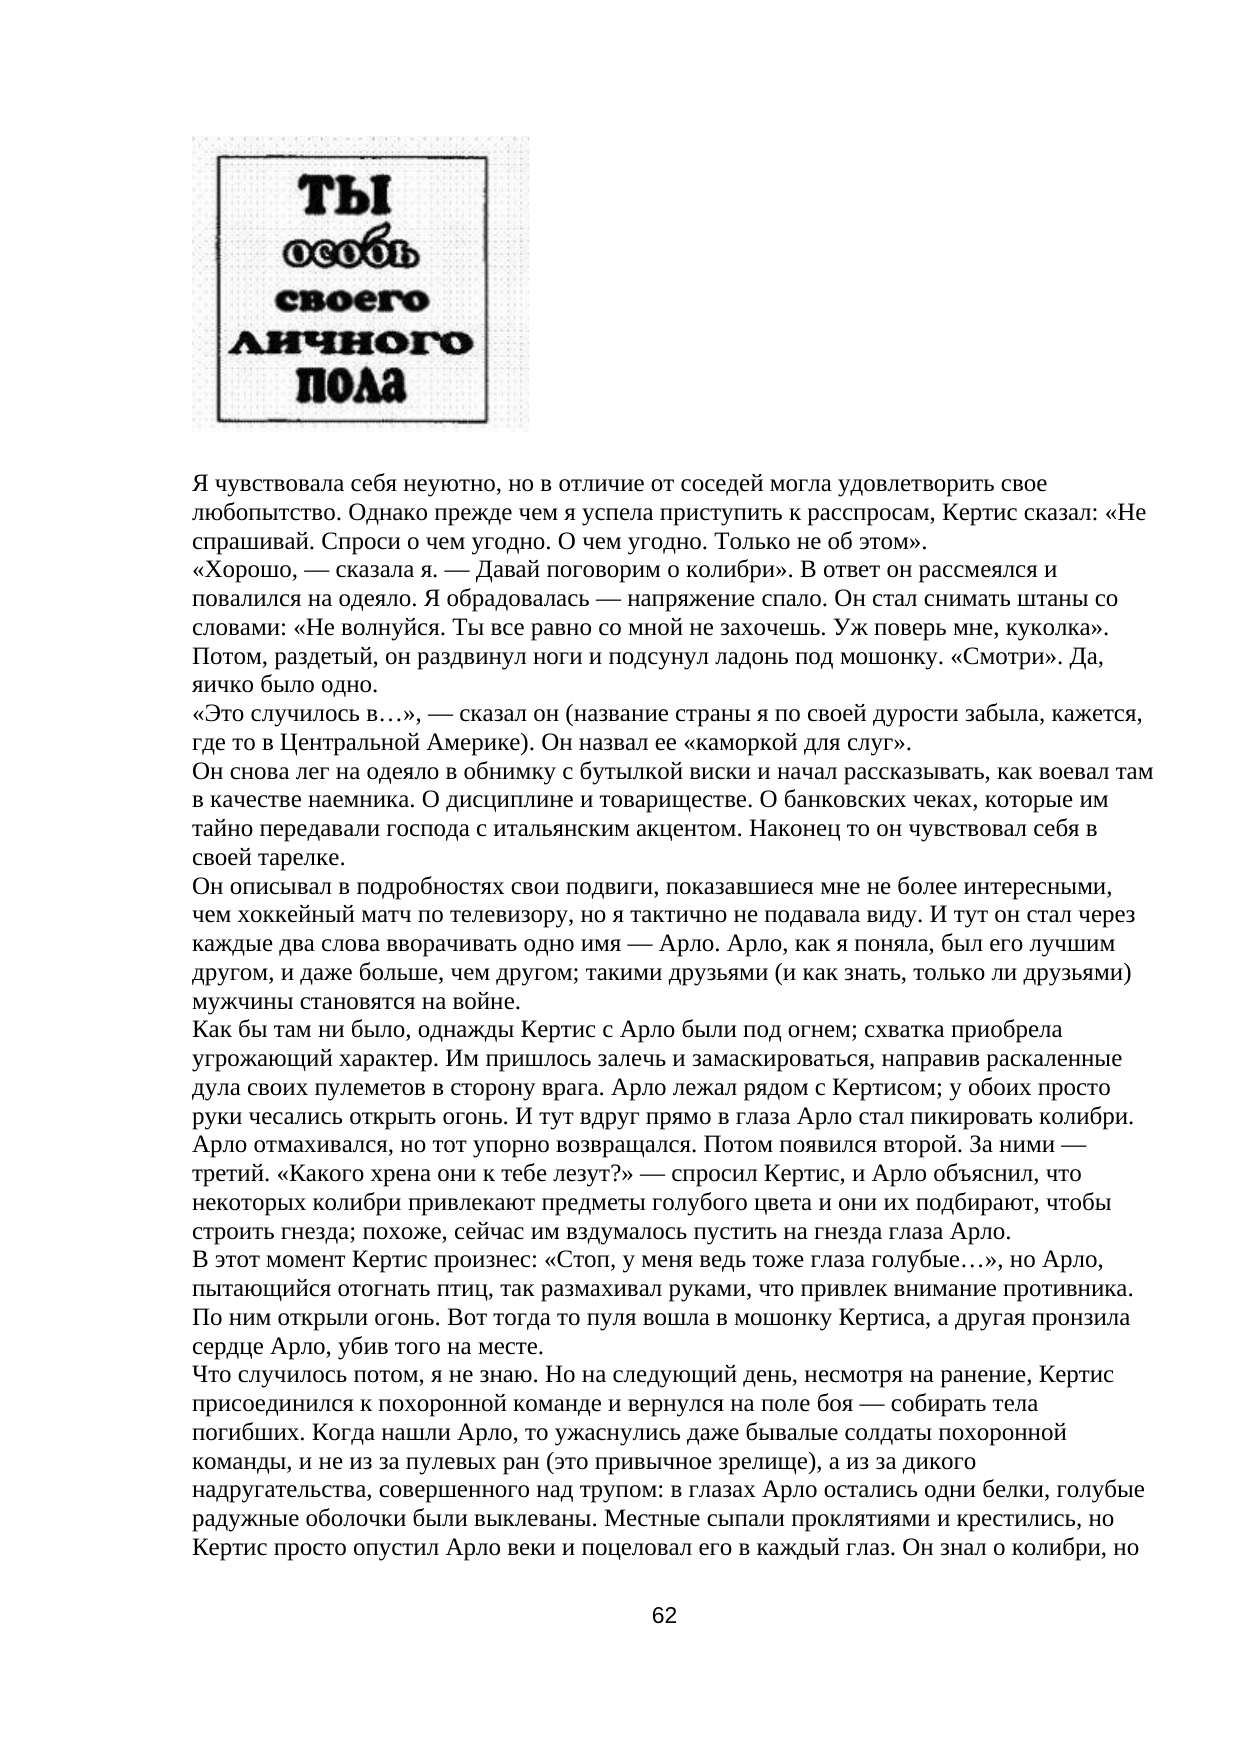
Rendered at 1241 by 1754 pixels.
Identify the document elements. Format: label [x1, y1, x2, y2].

table_header [184, 118, 1166, 1568]
picture [191, 136, 530, 432]
